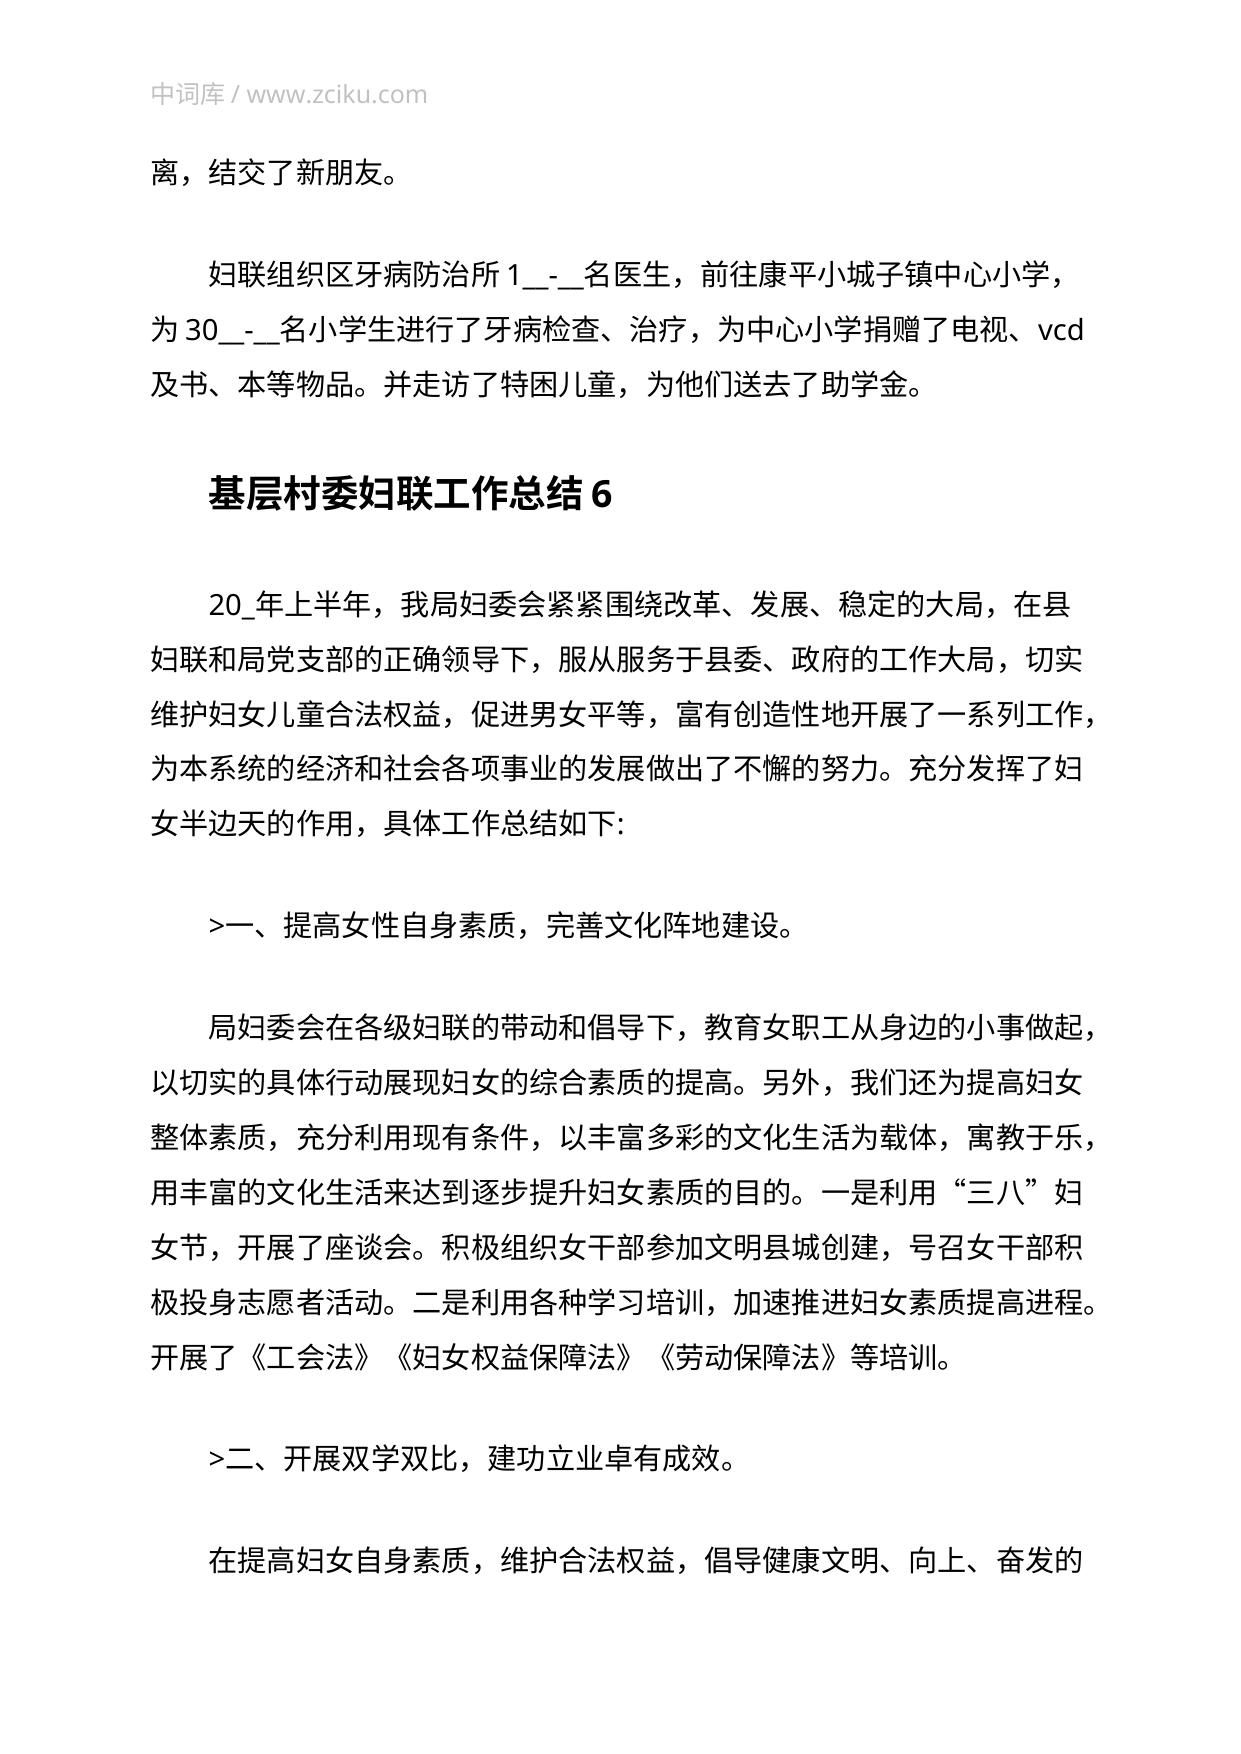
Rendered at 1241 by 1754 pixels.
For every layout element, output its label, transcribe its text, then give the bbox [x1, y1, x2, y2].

text 基层村委妇联工作总结6 [150, 463, 1090, 518]
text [150, 1538, 1090, 1580]
text 20_年上半年，我局妇委会紧紧围绕改革、发展、稳定的大局，在县妇联和局党支部的正确领导下，服从服务于县委、政府的工作大局，切实维护妇女儿童合法权益，促进男女平等，富有创造性地开展了一系列工作，为本系统的经济和社会各项事业的发展做出了不懈的努力。充分发挥了妇女半边天的作用，具体工作总结如下: [150, 581, 1090, 843]
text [150, 150, 1090, 192]
text >一、提高女性自身素质，完善文化阵地建设。 [150, 903, 1090, 945]
text 局妇委会在各级妇联的带动和倡导下，教育女职工从身边的小事做起，以切实的具体行动展现妇女的综合素质的提高。另外，我们还为提高妇女整体素质，充分利用现有条件，以丰富多彩的文化生活为载体，寓教于乐，用丰富的文化生活来达到逐步提升妇女素质的目的。一是利用“三八”妇女节，开展了座谈会。积极组织女干部参加文明县城创建，号召女干部积极投身志愿者活动。二是利用各种学习培训，加速推进妇女素质提高进程。开展了《工会法》《妇女权益保障法》《劳动保障法》等培训。 [150, 1005, 1090, 1376]
text >二、开展双学双比，建功立业卓有成效。 [150, 1436, 1090, 1478]
text 妇联组织区牙病防治所1__-__名医生，前往康平小城子镇中心小学，为30__-__名小学生进行了牙病检查、治疗，为中心小学捐赠了电视、vcd及书、本等物品。并走访了特困儿童，为他们送去了助学金。 [150, 252, 1090, 404]
